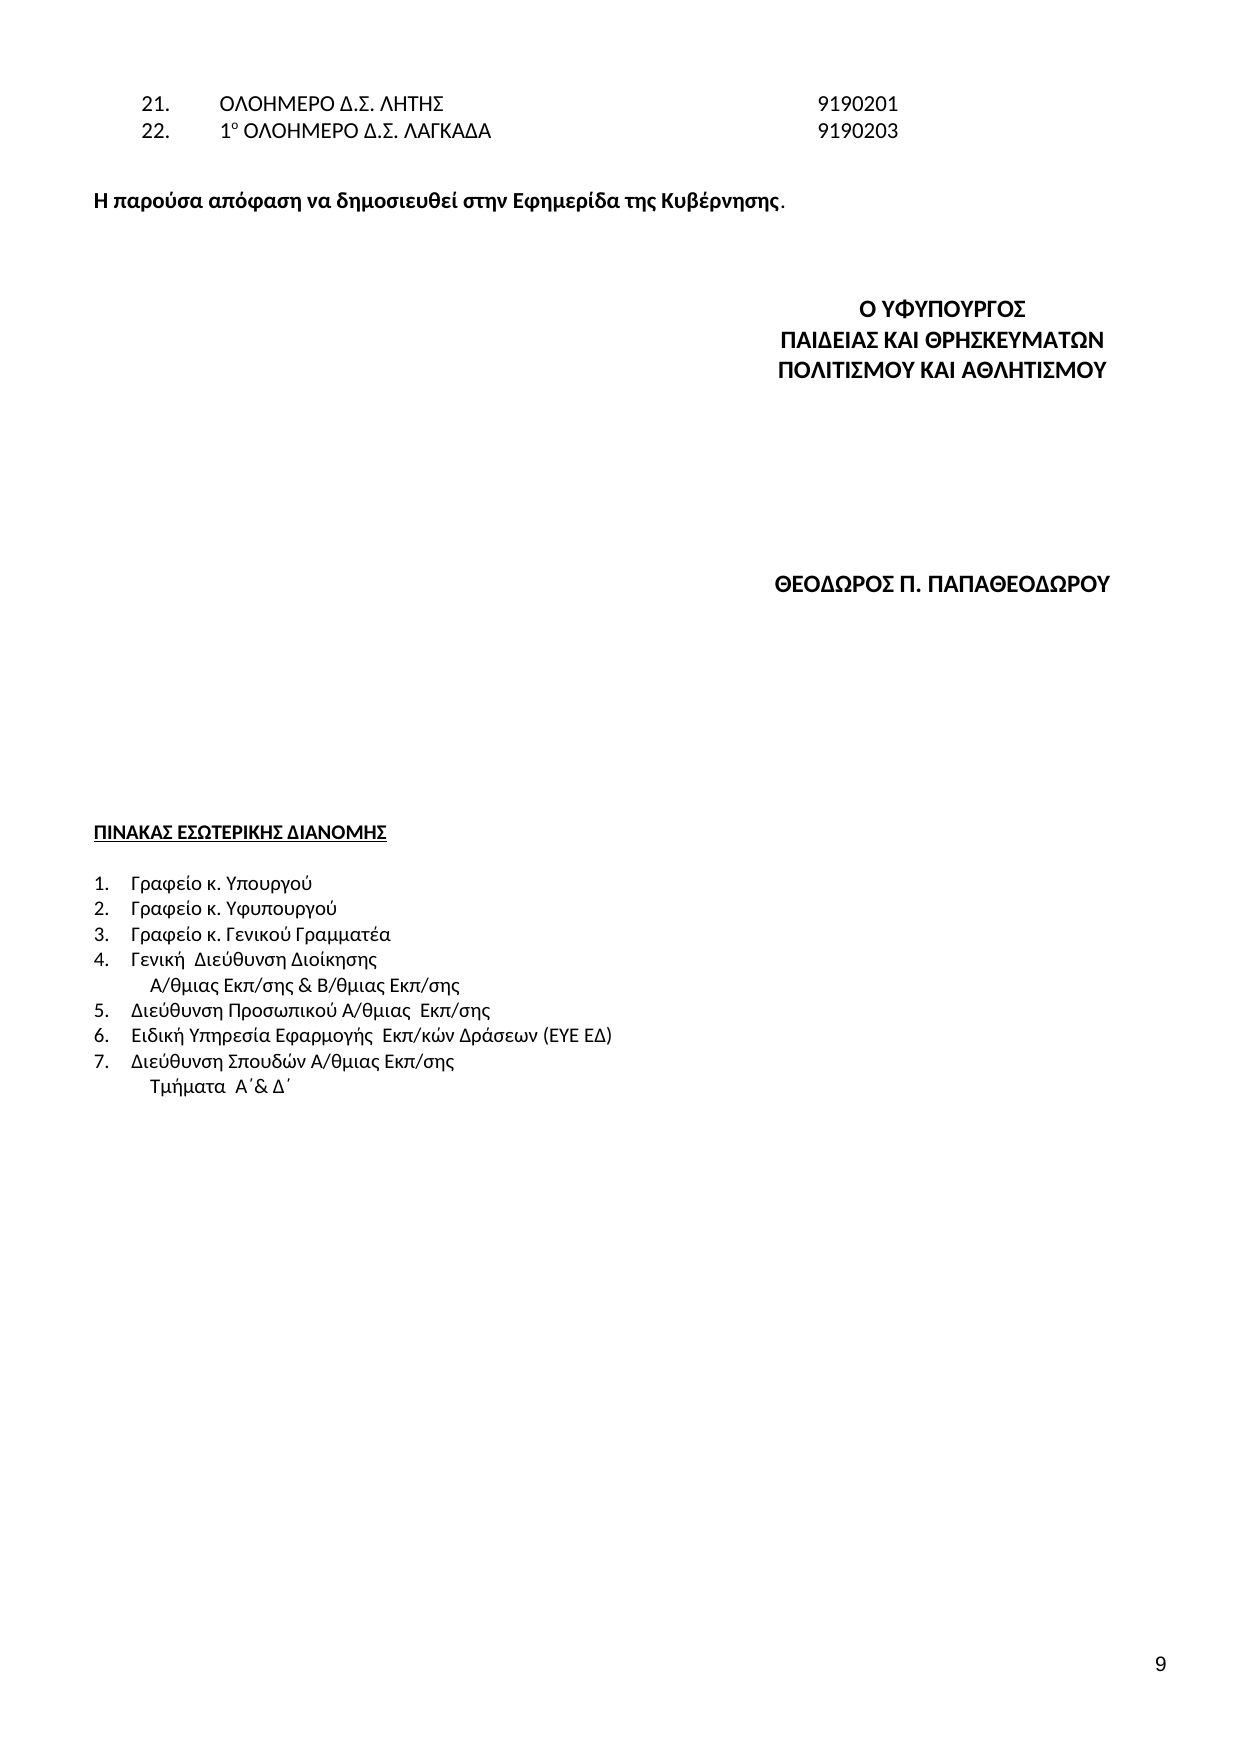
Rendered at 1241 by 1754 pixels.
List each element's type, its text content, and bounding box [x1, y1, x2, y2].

text ΠΙΝΑΚΑΣ ΕΣΩΤΕΡΙΚΗΣ ΔΙΑΝΟΜΗΣ [94, 819, 1167, 845]
list Γενική Διεύθυνση Διοίκησης [94, 946, 1167, 972]
table_cell 22. [103, 117, 208, 145]
list Διεύθυνση Σπουδών Α/θμιας Εκπ/σης [94, 1048, 1167, 1073]
list Γραφείο κ. Γενικού Γραμματέα [94, 921, 1167, 946]
list Ειδική Υπηρεσία Εφαρμογής Εκπ/κών Δράσεων (ΕΥΕ ΕΔ) [94, 1023, 1167, 1048]
list Α/θμιας Εκπ/σης & Β/θμιας Εκπ/σης [131, 972, 1167, 997]
text Η παρούσα απόφαση να δημοσιευθεί στην Εφημερίδα της Κυβέρνησης. [94, 187, 1167, 215]
table_cell 9190203 [806, 117, 1157, 145]
list Τμήματα Α΄& Δ΄ [131, 1073, 1167, 1099]
table_cell 21. [103, 89, 208, 117]
list Γραφείο κ. Υφυπουργού [94, 896, 1167, 921]
table_cell 1ο ΟΛΟΗΜΕΡΟ Δ.Σ. ΛΑΓΚΑΔΑ [208, 117, 806, 145]
list Διεύθυνση Προσωπικού Α/θμιας Εκπ/σης [94, 997, 1167, 1023]
table_cell 9190201 [806, 89, 1157, 117]
table_cell ΟΛΟΗΜΕΡΟ Δ.Σ. ΛΗΤΗΣ [208, 89, 806, 117]
list Γραφείο κ. Υπουργού [94, 870, 1167, 896]
table_header Ο ΥΦΥΠΟΥΡΓΟΣ ΠΑΙΔΕΙΑΣ ΚΑΙ ΘΡΗΣΚΕΥΜΑΤΩΝ ΠΟΛΙΤΙΣΜΟΥ ΚΑΙ ΑΘΛΗΤΙΣΜΟΥ ΘΕΟΔΩΡΟΣ Π. ΠΑΠΑΘΕΟΔΩΡΟΥ [728, 294, 1127, 599]
